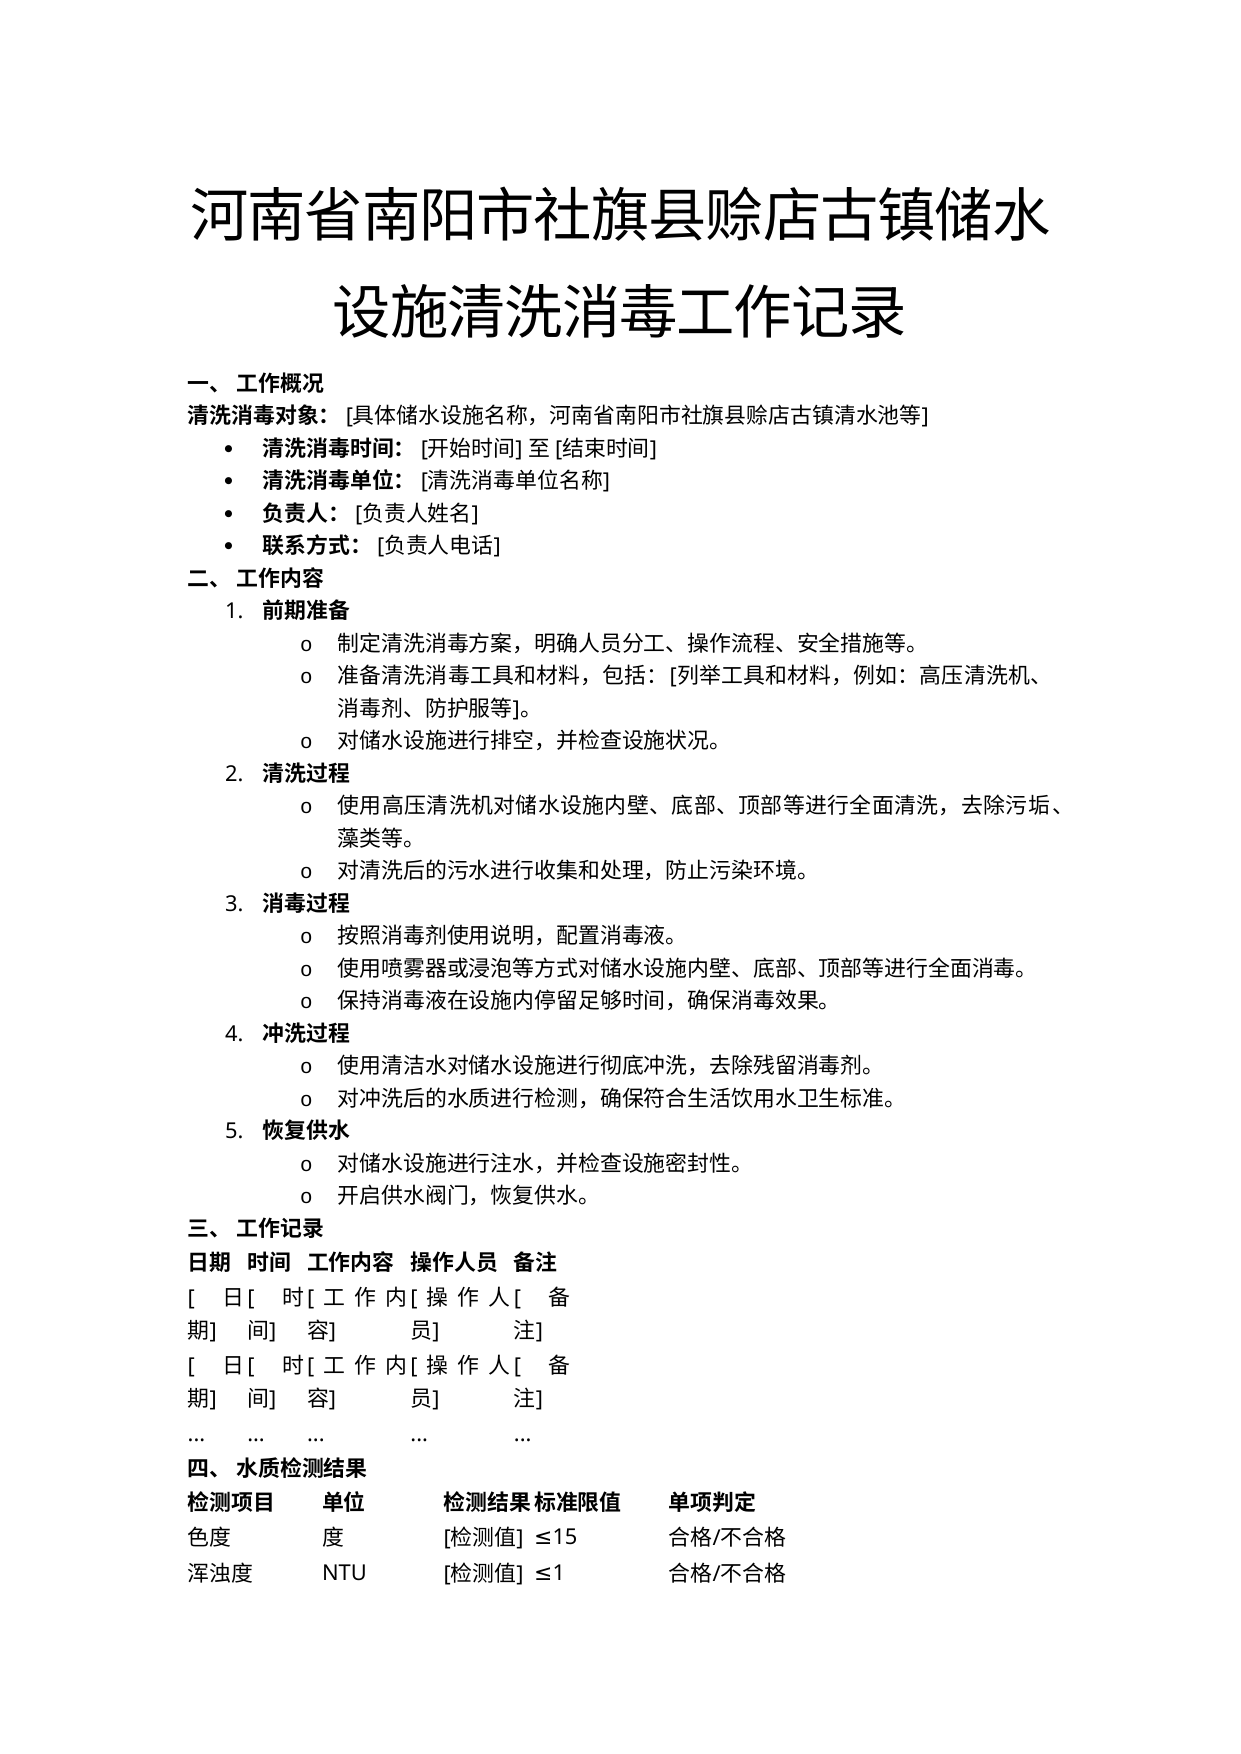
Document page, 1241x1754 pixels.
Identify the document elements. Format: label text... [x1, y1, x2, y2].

table_header 工作内容 [305, 1243, 409, 1278]
table_cell [日期] [188, 1347, 246, 1415]
text 清洗消毒对象： [具体储水设施名称，河南省南阳市社旗县赊店古镇清水池等] [187, 398, 1053, 430]
list 负责人： [负责人姓名] [225, 495, 1053, 528]
list 对清洗后的污水进行收集和处理，防止污染环境。 [300, 853, 1053, 885]
table_cell ... [246, 1415, 305, 1450]
list 使用喷雾器或浸泡等方式对储水设施内壁、底部、顶部等进行全面消毒。 [300, 950, 1053, 983]
table_header 检测项目 [188, 1483, 320, 1518]
table_cell [检测值] [442, 1554, 532, 1590]
table_cell 色度 [188, 1519, 320, 1554]
table_cell [检测值] [442, 1519, 532, 1554]
text 三、 工作记录 [187, 1210, 1053, 1243]
table_header 单位 [320, 1483, 442, 1518]
table_cell [工作内容] [305, 1347, 409, 1415]
list 冲洗过程 [225, 1015, 1053, 1048]
table_cell ... [188, 1415, 246, 1450]
list 清洗消毒单位： [清洗消毒单位名称] [225, 463, 1053, 495]
title 河南省南阳市社旗县赊店古镇储水设施清洗消毒工作记录 [187, 162, 1053, 357]
list 消毒过程 [225, 885, 1053, 918]
table_cell 浑浊度 [188, 1554, 320, 1590]
table_header 备注 [512, 1243, 572, 1278]
text 二、 工作内容 [187, 560, 1053, 593]
list 准备清洗消毒工具和材料，包括：[列举工具和材料，例如：高压清洗机、消毒剂、防护服等]。 [300, 658, 1053, 723]
table_cell [时间] [246, 1347, 305, 1415]
table_cell [备注] [512, 1347, 572, 1415]
table_header 时间 [246, 1243, 305, 1278]
table_header 标准限值 [533, 1483, 667, 1518]
list 制定清洗消毒方案，明确人员分工、操作流程、安全措施等。 [300, 625, 1053, 658]
table_cell [日期] [188, 1279, 246, 1347]
table_cell [备注] [512, 1279, 572, 1347]
list 对储水设施进行注水，并检查设施密封性。 [300, 1145, 1053, 1178]
table_cell ... [409, 1415, 512, 1450]
list 恢复供水 [225, 1113, 1053, 1145]
text 四、 水质检测结果 [187, 1450, 1053, 1483]
table_cell 合格/不合格 [667, 1554, 788, 1590]
table_cell ... [305, 1415, 409, 1450]
list 保持消毒液在设施内停留足够时间，确保消毒效果。 [300, 983, 1053, 1015]
list 对冲洗后的水质进行检测，确保符合生活饮用水卫生标准。 [300, 1080, 1053, 1113]
list 使用高压清洗机对储水设施内壁、底部、顶部等进行全面清洗，去除污垢、藻类等。 [300, 788, 1053, 853]
table_cell [时间] [246, 1279, 305, 1347]
table_header 检测结果 [442, 1483, 532, 1518]
table_cell [操作人员] [409, 1347, 512, 1415]
table_cell ... [512, 1415, 572, 1450]
list 联系方式： [负责人电话] [225, 528, 1053, 560]
text 一、 工作概况 [187, 365, 1053, 398]
table_cell [工作内容] [305, 1279, 409, 1347]
list 对储水设施进行排空，并检查设施状况。 [300, 723, 1053, 755]
list 清洗过程 [225, 755, 1053, 788]
table_header 操作人员 [409, 1243, 512, 1278]
list 按照消毒剂使用说明，配置消毒液。 [300, 918, 1053, 950]
table_cell ≤1 [533, 1554, 667, 1590]
table_cell NTU [320, 1554, 442, 1590]
table_cell 合格/不合格 [667, 1519, 788, 1554]
list 前期准备 [225, 593, 1053, 625]
list 开启供水阀门，恢复供水。 [300, 1178, 1053, 1210]
table_header 单项判定 [667, 1483, 788, 1518]
list 使用清洁水对储水设施进行彻底冲洗，去除残留消毒剂。 [300, 1048, 1053, 1080]
table_header 日期 [188, 1243, 246, 1278]
table_cell [操作人员] [409, 1279, 512, 1347]
list 清洗消毒时间： [开始时间] 至 [结束时间] [225, 430, 1053, 463]
table_cell ≤15 [533, 1519, 667, 1554]
table_cell 度 [320, 1519, 442, 1554]
